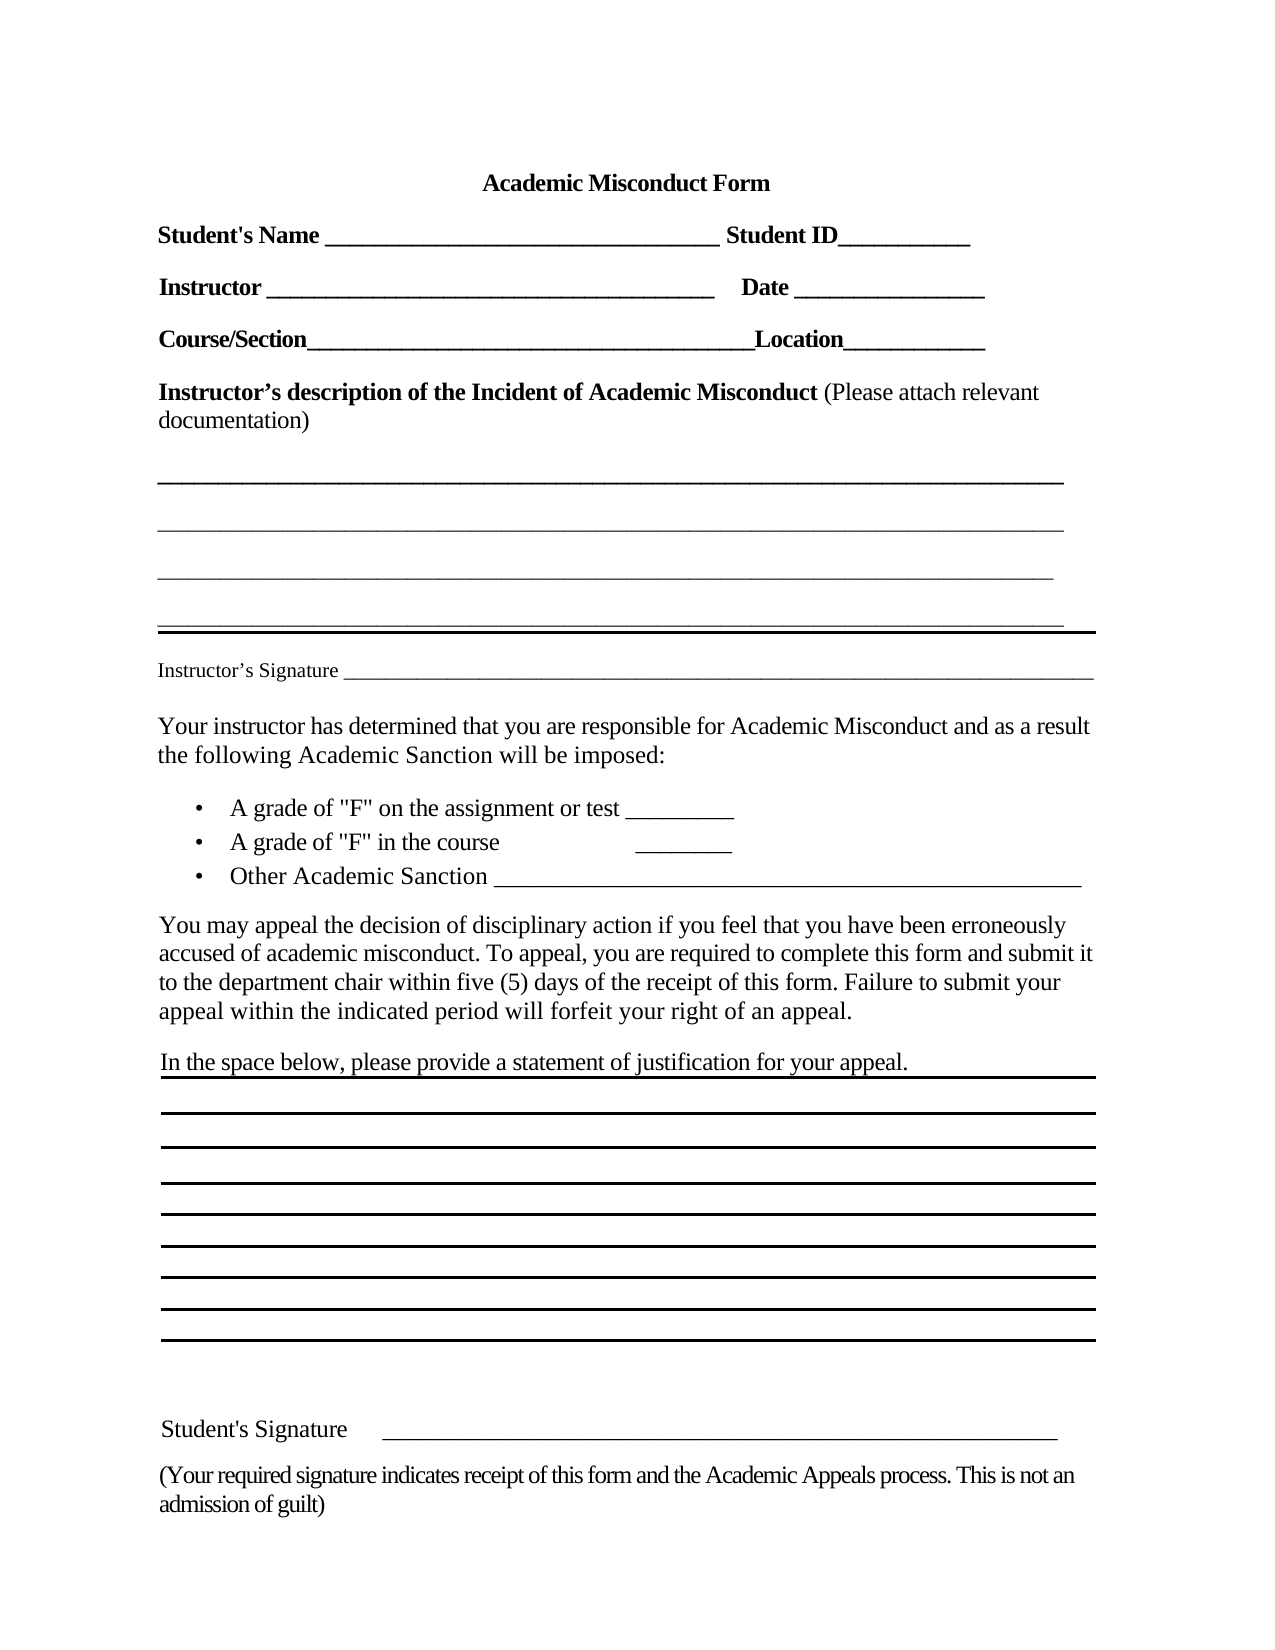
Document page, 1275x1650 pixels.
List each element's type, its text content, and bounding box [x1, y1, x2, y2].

text _______________________________________________________________________________________ [157, 605, 1096, 634]
text Instructor’s Signature ________________________________________________________________________ [157, 658, 1096, 682]
text You may appeal the decision of disciplinary action if you feel that you have been erroneously accused of academic misconduct. To appeal, you are required to complete this form and submit it to the department chair within five (5) days of the receipt of this form. Failure to submit your appeal within the indicated period will forfeit your right of an appeal. [158, 910, 1096, 1025]
list A grade of "F" in the course [194, 827, 1096, 856]
text Your instructor has determined that you are responsible for Academic Misconduct and as a result the following Academic Sanction will be imposed: [157, 711, 1096, 768]
text In the space below, please provide a statement of justification for your appeal. [160, 1047, 1096, 1076]
text Instructor’s description of the Incident of Academic Misconduct (Please attach relevant documentation) [158, 377, 1096, 434]
text Instructor ______________________________________ Date ________________ [158, 254, 1096, 306]
text _______________________________________________________________________________________ [157, 510, 1096, 534]
list Other Academic Sanction _______________________________________________ [194, 861, 1096, 890]
text Student's Name Student ID___________ [157, 202, 1096, 254]
text ___________________________________________________________________________ [157, 458, 1096, 487]
list A grade of "F" on the assignment or test [194, 793, 1096, 822]
text Student's Signature ______________________________________________________ [161, 1414, 1096, 1443]
text Academic Misconduct Form [157, 150, 1095, 202]
text ______________________________________________________________________________________ [157, 558, 1096, 582]
text Course/Section______________________________________Location____________ [158, 324, 1096, 353]
text (Your required signature indicates receipt of this form and the Academic Appeals process. This is not an admission of guilt) [159, 1460, 1096, 1518]
